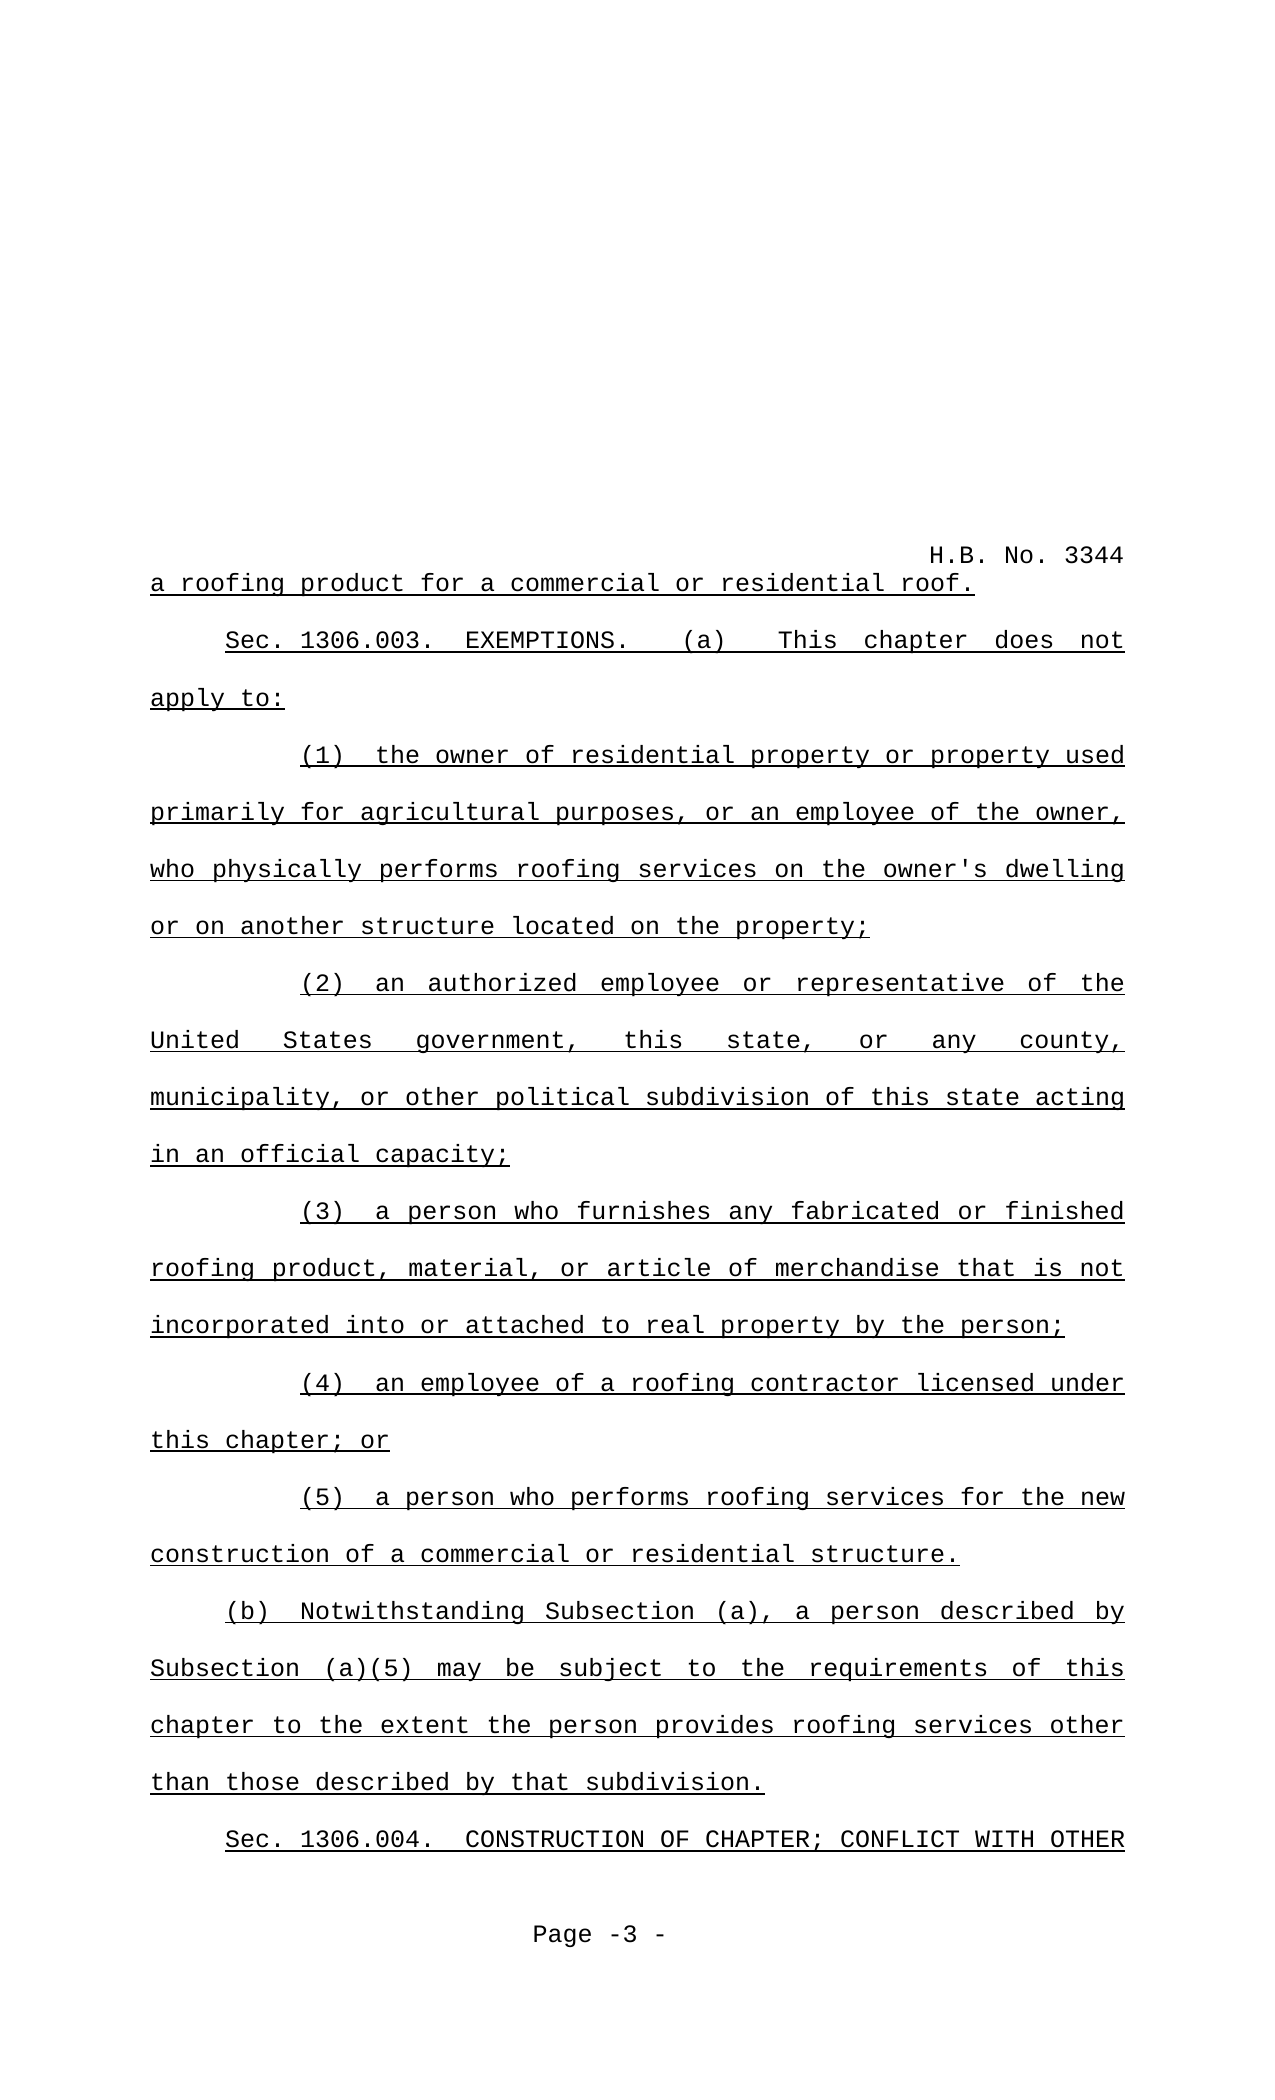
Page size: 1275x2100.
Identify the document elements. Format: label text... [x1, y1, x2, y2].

text (b) Notwithstanding Subsection (a), a person described by Subsection (a)(5) may be subject to the requirements of this chapter to the extent the person provides roofing services other than those described by that subdivision. [150, 1737, 1125, 1798]
text (3) a person who furnishes any fabricated or finished roofing product, material, or article of merchandise that is not incorporated into or attached to real property by the person; [150, 1281, 1125, 1341]
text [150, 571, 1125, 599]
text (4) an employee of a roofing contractor licensed under this chapter; or [150, 1370, 1125, 1456]
text (b) Notwithstanding Subsection (a), a person described by Subsection (a)(5) may be subject to the requirements of this chapter to the extent the person provides roofing services other than those described by that subdivision. [150, 1598, 1125, 1679]
text (1) the owner of residential property or property used primarily for agricultural purposes, or an employee of the owner, who physically performs roofing services on the owner's dwelling or on another structure located on the property; [150, 824, 1125, 880]
text (2) an authorized employee or representative of the United States government, this state, or any county, municipality, or other political subdivision of this state acting in an official capacity; [150, 970, 1125, 1051]
text (b) Notwithstanding Subsection (a), a person described by Subsection (a)(5) may be subject to the requirements of this chapter to the extent the person provides roofing services other than those described by that subdivision. [150, 1680, 1125, 1736]
text (1) the owner of residential property or property used primarily for agricultural purposes, or an employee of the owner, who physically performs roofing services on the owner's dwelling or on another structure located on the property; [150, 742, 1125, 822]
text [150, 1827, 1125, 1855]
text Sec. 1306.003. EXEMPTIONS. (a) This chapter does not apply to: [150, 628, 1125, 713]
text (1) the owner of residential property or property used primarily for agricultural purposes, or an employee of the owner, who physically performs roofing services on the owner's dwelling or on another structure located on the property; [150, 881, 1125, 942]
text (2) an authorized employee or representative of the United States government, this state, or any county, municipality, or other political subdivision of this state acting in an official capacity; [150, 1110, 1125, 1170]
text (3) a person who furnishes any fabricated or finished roofing product, material, or article of merchandise that is not incorporated into or attached to real property by the person; [150, 1199, 1125, 1279]
text (5) a person who performs roofing services for the new construction of a commercial or residential structure. [150, 1484, 1125, 1570]
text (2) an authorized employee or representative of the United States government, this state, or any county, municipality, or other political subdivision of this state acting in an official capacity; [150, 1052, 1125, 1108]
